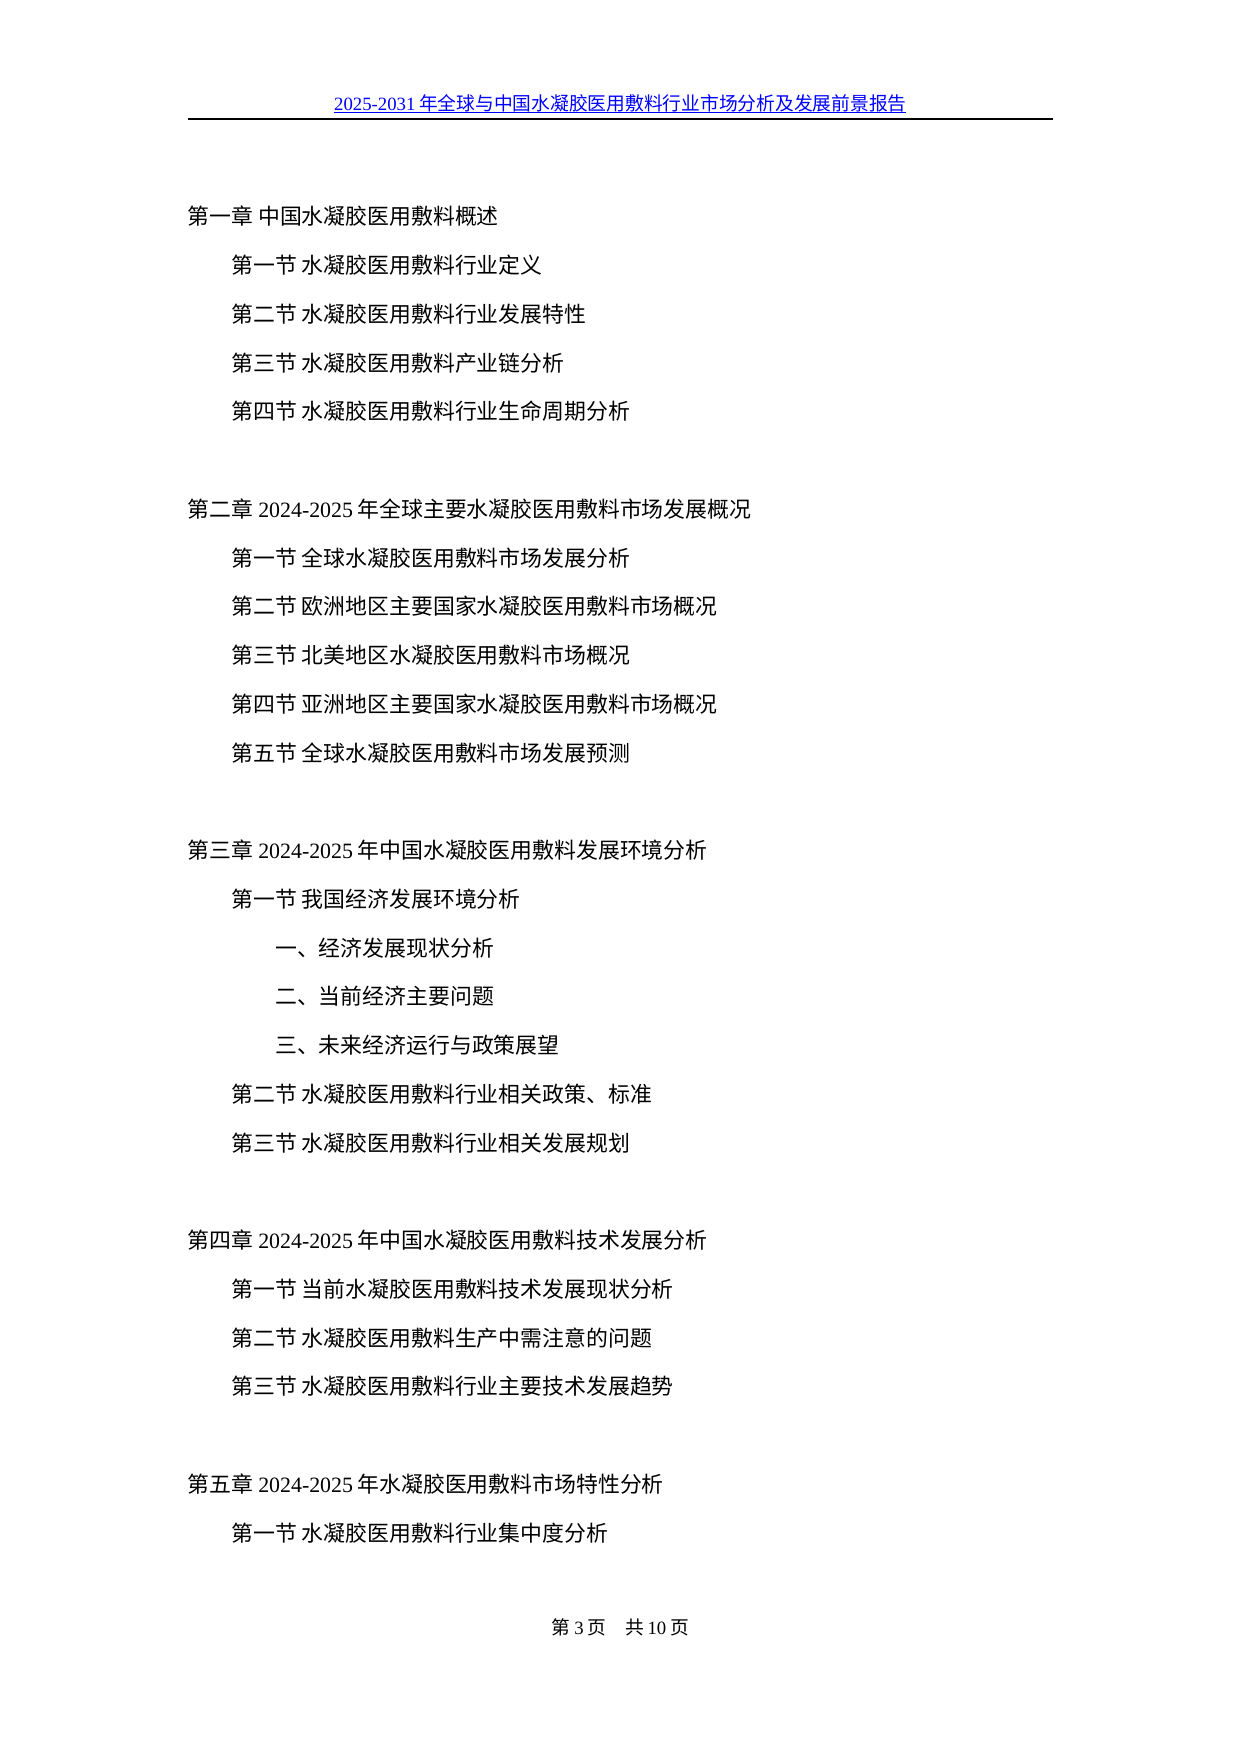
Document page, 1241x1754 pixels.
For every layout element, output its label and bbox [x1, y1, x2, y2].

text [187, 150, 1053, 1548]
